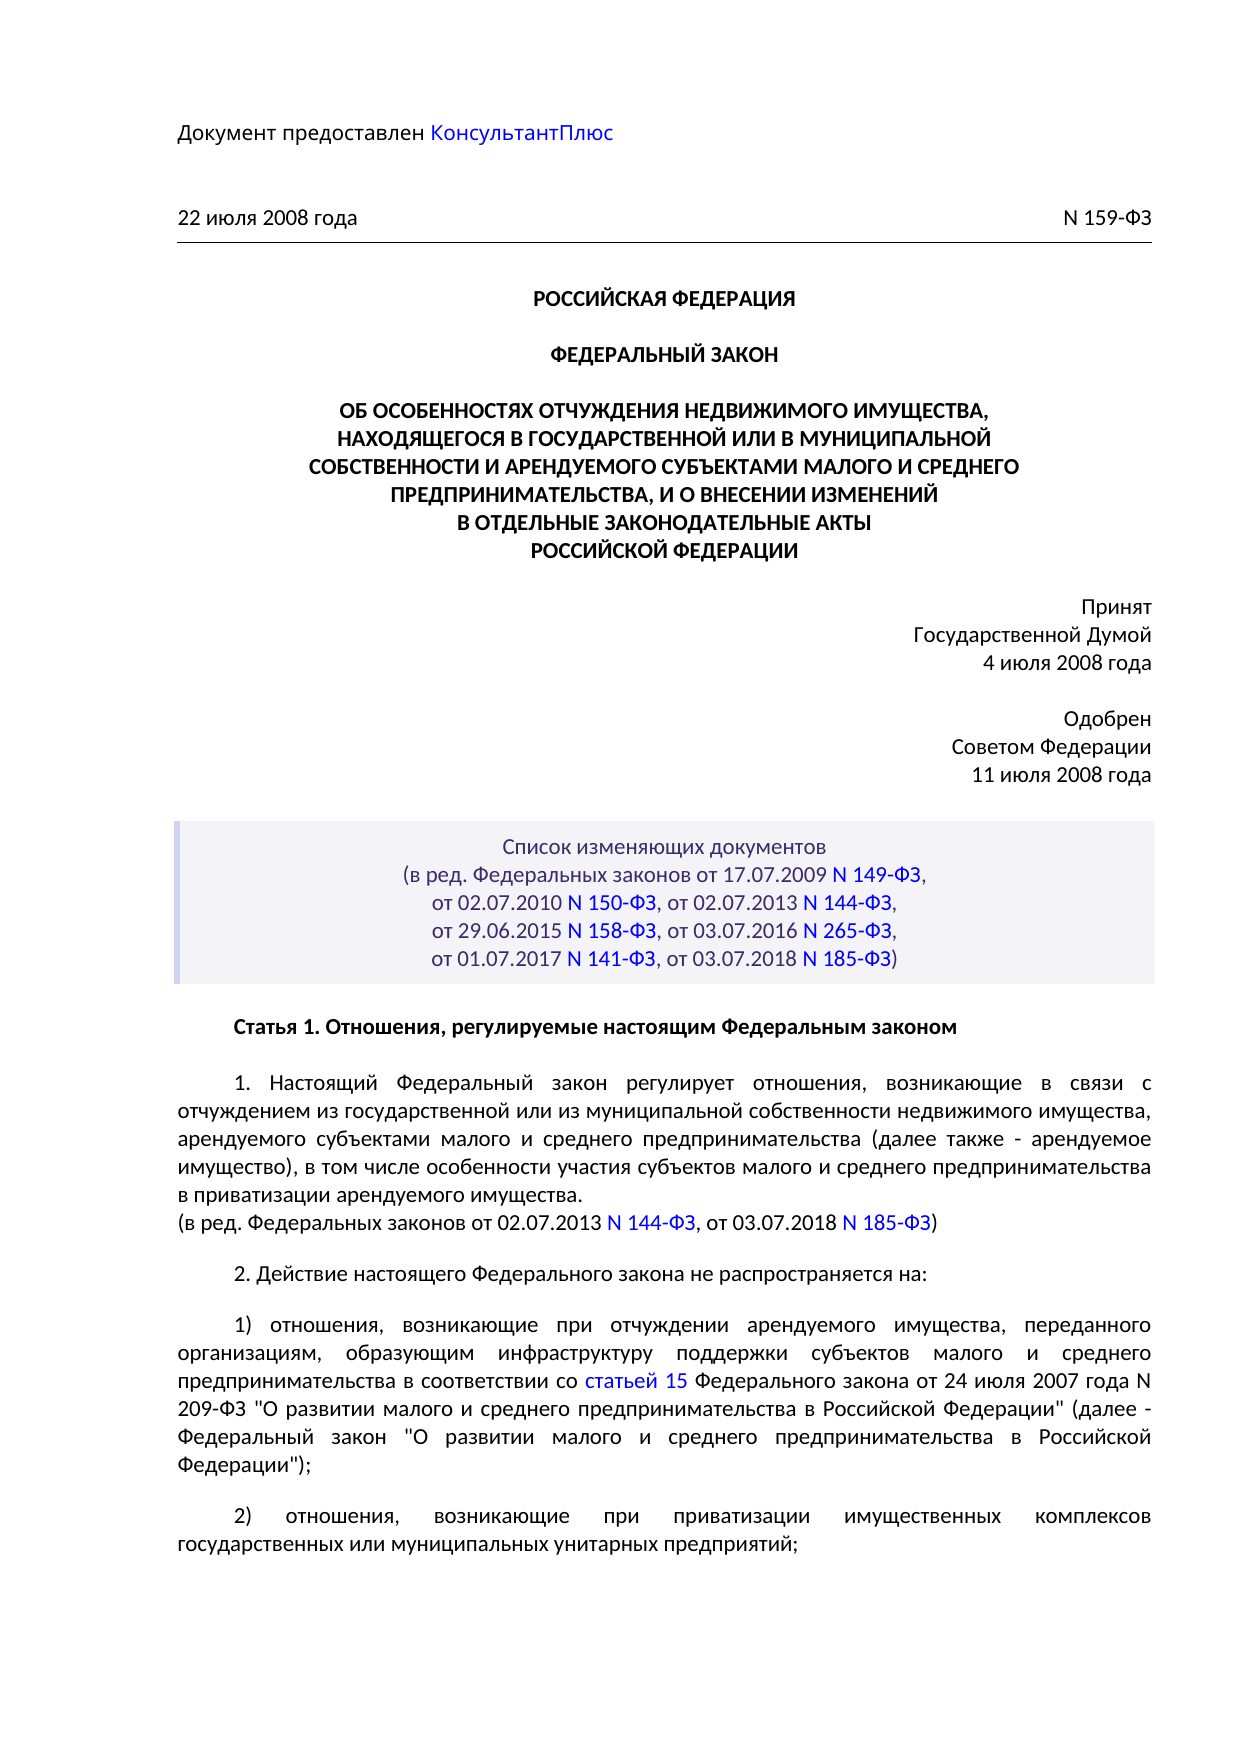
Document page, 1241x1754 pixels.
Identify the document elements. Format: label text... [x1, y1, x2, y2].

table_header 22 июля 2008 года [177, 203, 664, 231]
title РОССИЙСКОЙ ФЕДЕРАЦИИ [177, 536, 1152, 564]
text Государственной Думой [177, 620, 1152, 648]
title ПРЕДПРИНИМАТЕЛЬСТВА, И О ВНЕСЕНИИ ИЗМЕНЕНИЙ [177, 480, 1152, 508]
title НАХОДЯЩЕГОСЯ В ГОСУДАРСТВЕННОЙ ИЛИ В МУНИЦИПАЛЬНОЙ [177, 424, 1152, 452]
title В ОТДЕЛЬНЫЕ ЗАКОНОДАТЕЛЬНЫЕ АКТЫ [177, 508, 1152, 536]
title Документ предоставлен КонсультантПлюс [177, 118, 1152, 175]
title Статья 1. Отношения, регулируемые настоящим Федеральным законом [177, 1012, 1152, 1040]
title ОБ ОСОБЕННОСТЯХ ОТЧУЖДЕНИЯ НЕДВИЖИМОГО ИМУЩЕСТВА, [177, 396, 1152, 424]
table_header Список изменяющих документов (в ред. Федеральных законов от 17.07.2009 N 149-ФЗ, от 02.07.2010 N 150-ФЗ, от 02.07.2013 N 144-ФЗ, от 29.06.2015 N 158-ФЗ, от 03.07.2016 N 265-ФЗ, от 01.07.2017 N 141-ФЗ, от 03.07.2018 N 185-ФЗ) [180, 821, 1149, 984]
text Принят [177, 592, 1152, 620]
text 4 июля 2008 года [177, 648, 1152, 676]
table_header N 159-ФЗ [664, 203, 1152, 231]
title ФЕДЕРАЛЬНЫЙ ЗАКОН [177, 340, 1152, 368]
text Советом Федерации [177, 732, 1152, 760]
text 2) отношения, возникающие при приватизации имущественных комплексов государственных или муниципальных унитарных предприятий; [177, 1501, 1152, 1557]
text (в ред. Федеральных законов от 02.07.2013 N 144-ФЗ, от 03.07.2018 N 185-ФЗ) [177, 1208, 1152, 1236]
text 1. Настоящий Федеральный закон регулирует отношения, возникающие в связи с отчуждением из государственной или из муниципальной собственности недвижимого имущества, арендуемого субъектами малого и среднего предпринимательства (далее также - арендуемое имущество), в том числе особенности участия субъектов малого и среднего предпринимательства в приватизации арендуемого имущества. [177, 1068, 1152, 1208]
title РОССИЙСКАЯ ФЕДЕРАЦИЯ [177, 284, 1152, 312]
text 2. Действие настоящего Федерального закона не распространяется на: [177, 1259, 1152, 1287]
text 1) отношения, возникающие при отчуждении арендуемого имущества, переданного организациям, образующим инфраструктуру поддержки субъектов малого и среднего предпринимательства в соответствии со статьей 15 Федерального закона от 24 июля 2007 года N 209-ФЗ "О развитии малого и среднего предпринимательства в Российской Федерации" (далее - Федеральный закон "О развитии малого и среднего предпринимательства в Российской Федерации"); [177, 1310, 1152, 1478]
text Одобрен [177, 704, 1152, 732]
title СОБСТВЕННОСТИ И АРЕНДУЕМОГО СУБЪЕКТАМИ МАЛОГО И СРЕДНЕГО [177, 452, 1152, 480]
text 11 июля 2008 года [177, 760, 1152, 788]
